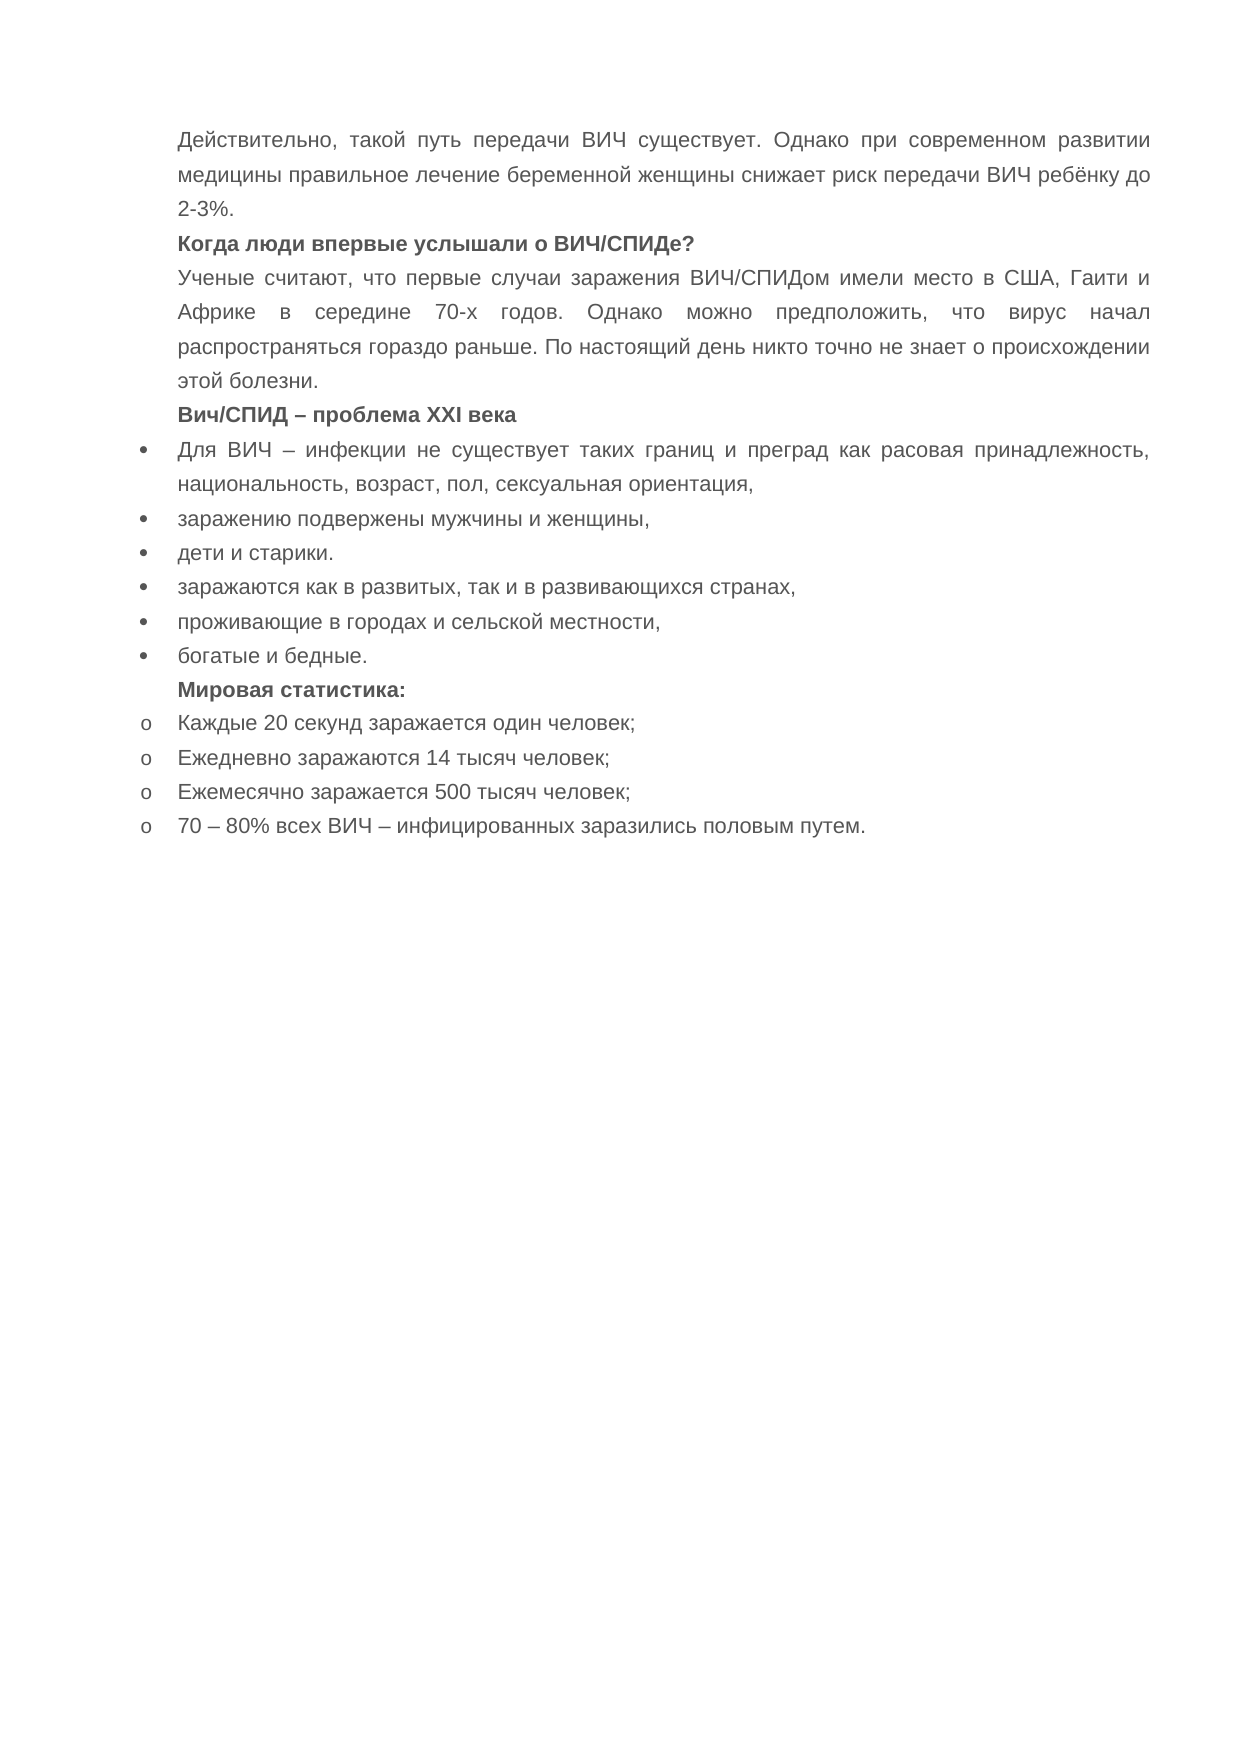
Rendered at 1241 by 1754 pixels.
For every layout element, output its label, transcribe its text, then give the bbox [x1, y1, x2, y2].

list 70 – 80% всех ВИЧ – инфицированных заразились половым путем. [140, 806, 1152, 840]
text Когда люди впервые услышали о ВИЧ/СПИДе? [177, 221, 1152, 256]
list Для ВИЧ – инфекции не существует таких границ и преград как расовая принадлежность, национальность, возраст, пол, сексуальная ориентация, [140, 427, 1152, 496]
list заражаются как в развитых, так и в развивающихся странах, [140, 565, 1152, 599]
list Ежемесячно заражается 500 тысяч человек; [140, 771, 1152, 806]
text Действительно, такой путь передачи ВИЧ существует. Однако при современном развитии медицины правильное лечение беременной женщины снижает риск передачи ВИЧ ребёнку до 2-3%. [177, 118, 1152, 221]
list богатые и бедные. [140, 634, 1152, 668]
text Мировая статистика: [177, 668, 1152, 702]
list проживающие в городах и сельской местности, [140, 599, 1152, 634]
list Каждые 20 секунд заражается один человек; [140, 702, 1152, 737]
list дети и старики. [140, 531, 1152, 565]
text Вич/СПИД – проблема XXI века [177, 393, 1152, 427]
text Ученые считают, что первые случаи заражения ВИЧ/СПИДом имели место в США, Гаити и Африке в середине 70-х годов. Однако можно предположить, что вирус начал распространяться гораздо раньше. По настоящий день никто точно не знает о происхождении этой болезни. [177, 256, 1152, 393]
list заражению подвержены мужчины и женщины, [140, 496, 1152, 531]
list Ежедневно заражаются 14 тысяч человек; [140, 737, 1152, 771]
